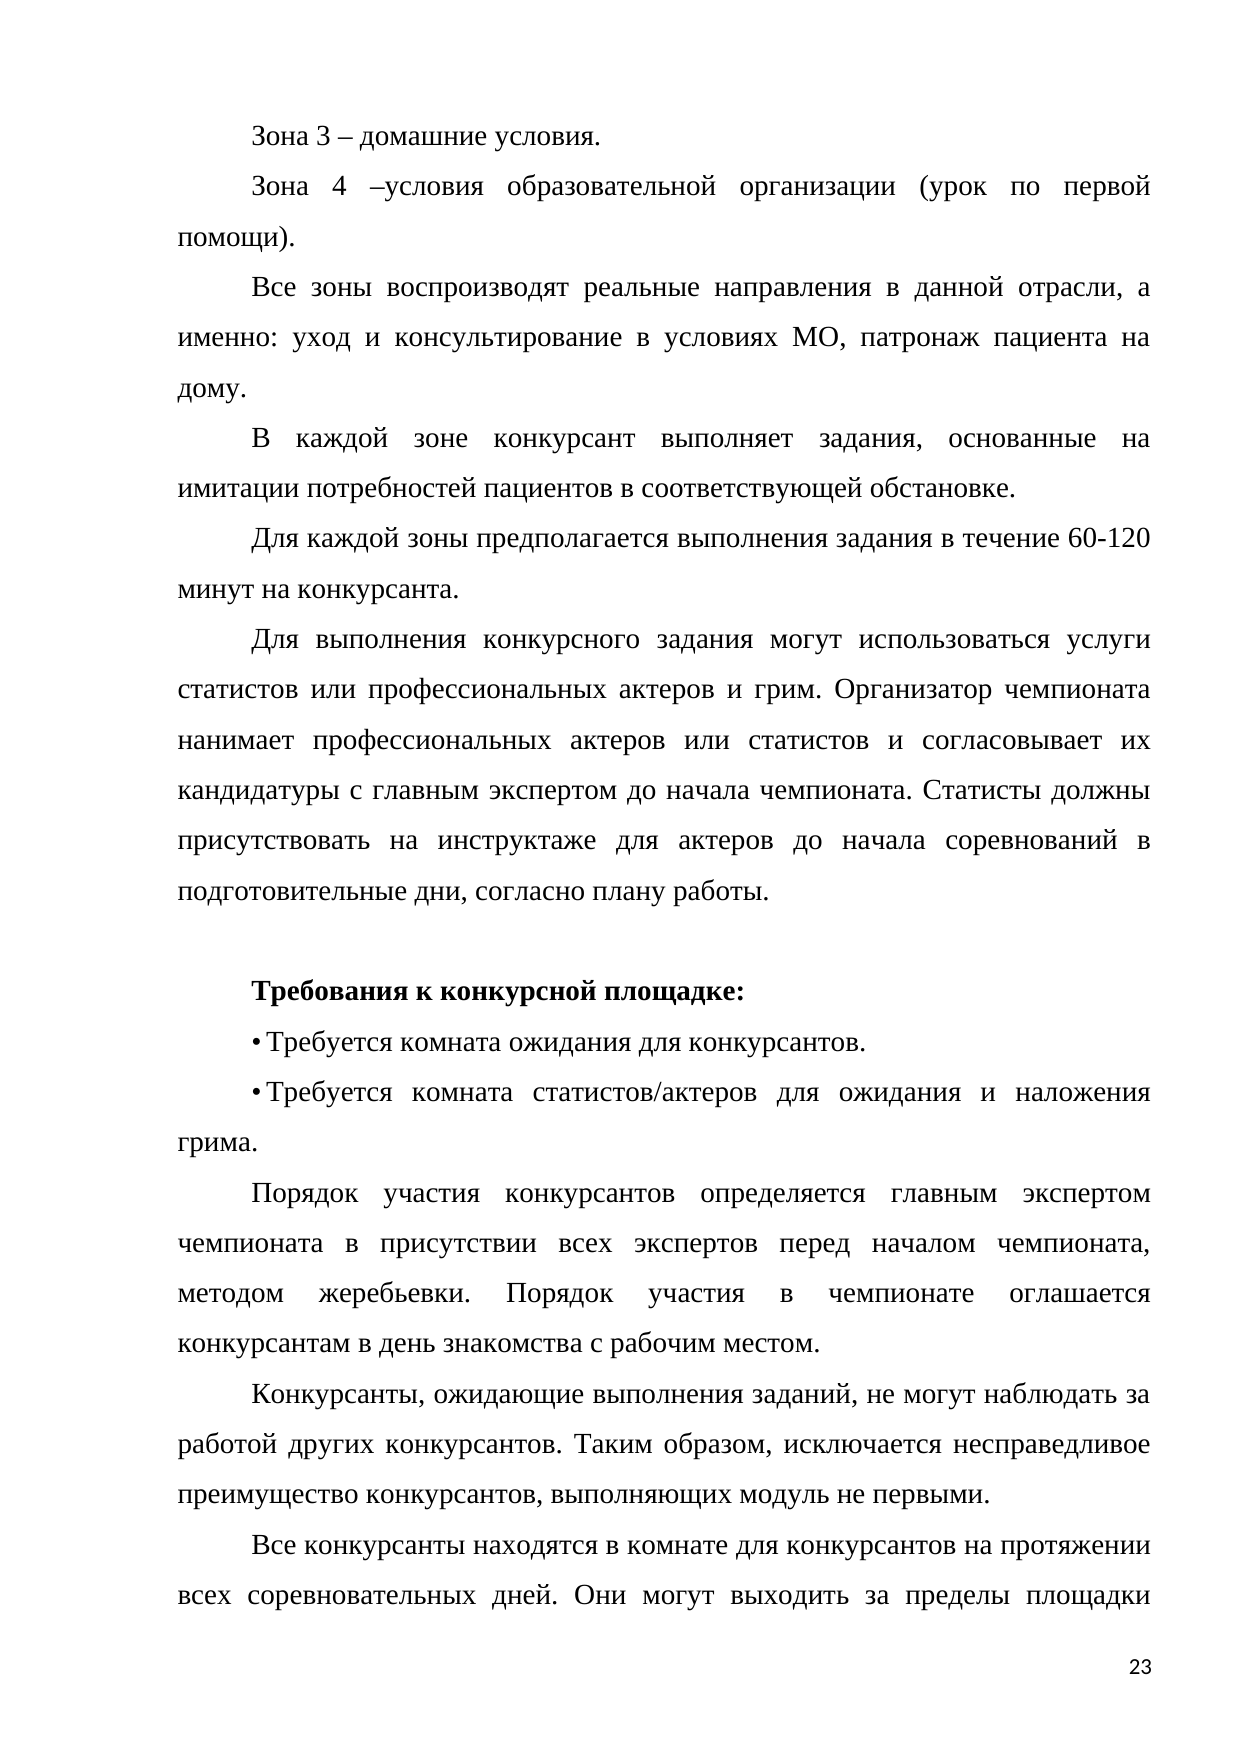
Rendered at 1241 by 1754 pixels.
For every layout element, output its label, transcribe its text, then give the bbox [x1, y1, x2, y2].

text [177, 1527, 1152, 1611]
list В каждой зоне конкурсант выполняет задания, основанные на имитации потребностей пациентов в соответствующей обстановке. [177, 420, 1152, 504]
text • Требуется комната ожидания для конкурсантов. [177, 1024, 1152, 1057]
list Для каждой зоны предполагается выполнения задания в течение 60-120 минут на конкурсанта. [177, 521, 1152, 604]
text Зона 4 –условия образовательной организации (урок по первой помощи). [177, 168, 1152, 252]
text Конкурсанты, ожидающие выполнения заданий, не могут наблюдать за работой других конкурсантов. Таким образом, исключается несправедливое преимущество конкурсантов, выполняющих модуль не первыми. [177, 1376, 1152, 1510]
text • Требуется комната статистов/актеров для ожидания и наложения грима. [177, 1074, 1152, 1158]
text Требования к конкурсной площадке: [177, 973, 1152, 1007]
text Для выполнения конкурсного задания могут использоваться услуги статистов или профессиональных актеров и грим. Организатор чемпионата нанимает профессиональных актеров или статистов и согласовывает их кандидатуры с главным экспертом до начала чемпионата. Статисты должны присутствовать на инструктаже для актеров до начала соревнований в подготовительные дни, согласно плану работы. [177, 621, 1152, 906]
text Порядок участия конкурсантов определяется главным экспертом чемпионата в присутствии всех экспертов перед началом чемпионата, методом жеребьевки. Порядок участия в чемпионате оглашается конкурсантам в день знакомства с рабочим местом. [177, 1175, 1152, 1359]
text Зона 3 – домашние условия. [177, 118, 1152, 152]
list Все зоны воспроизводят реальные направления в данной отрасли, а именно: уход и консультирование в условиях МО, патронаж пациента на дому. [177, 269, 1152, 403]
